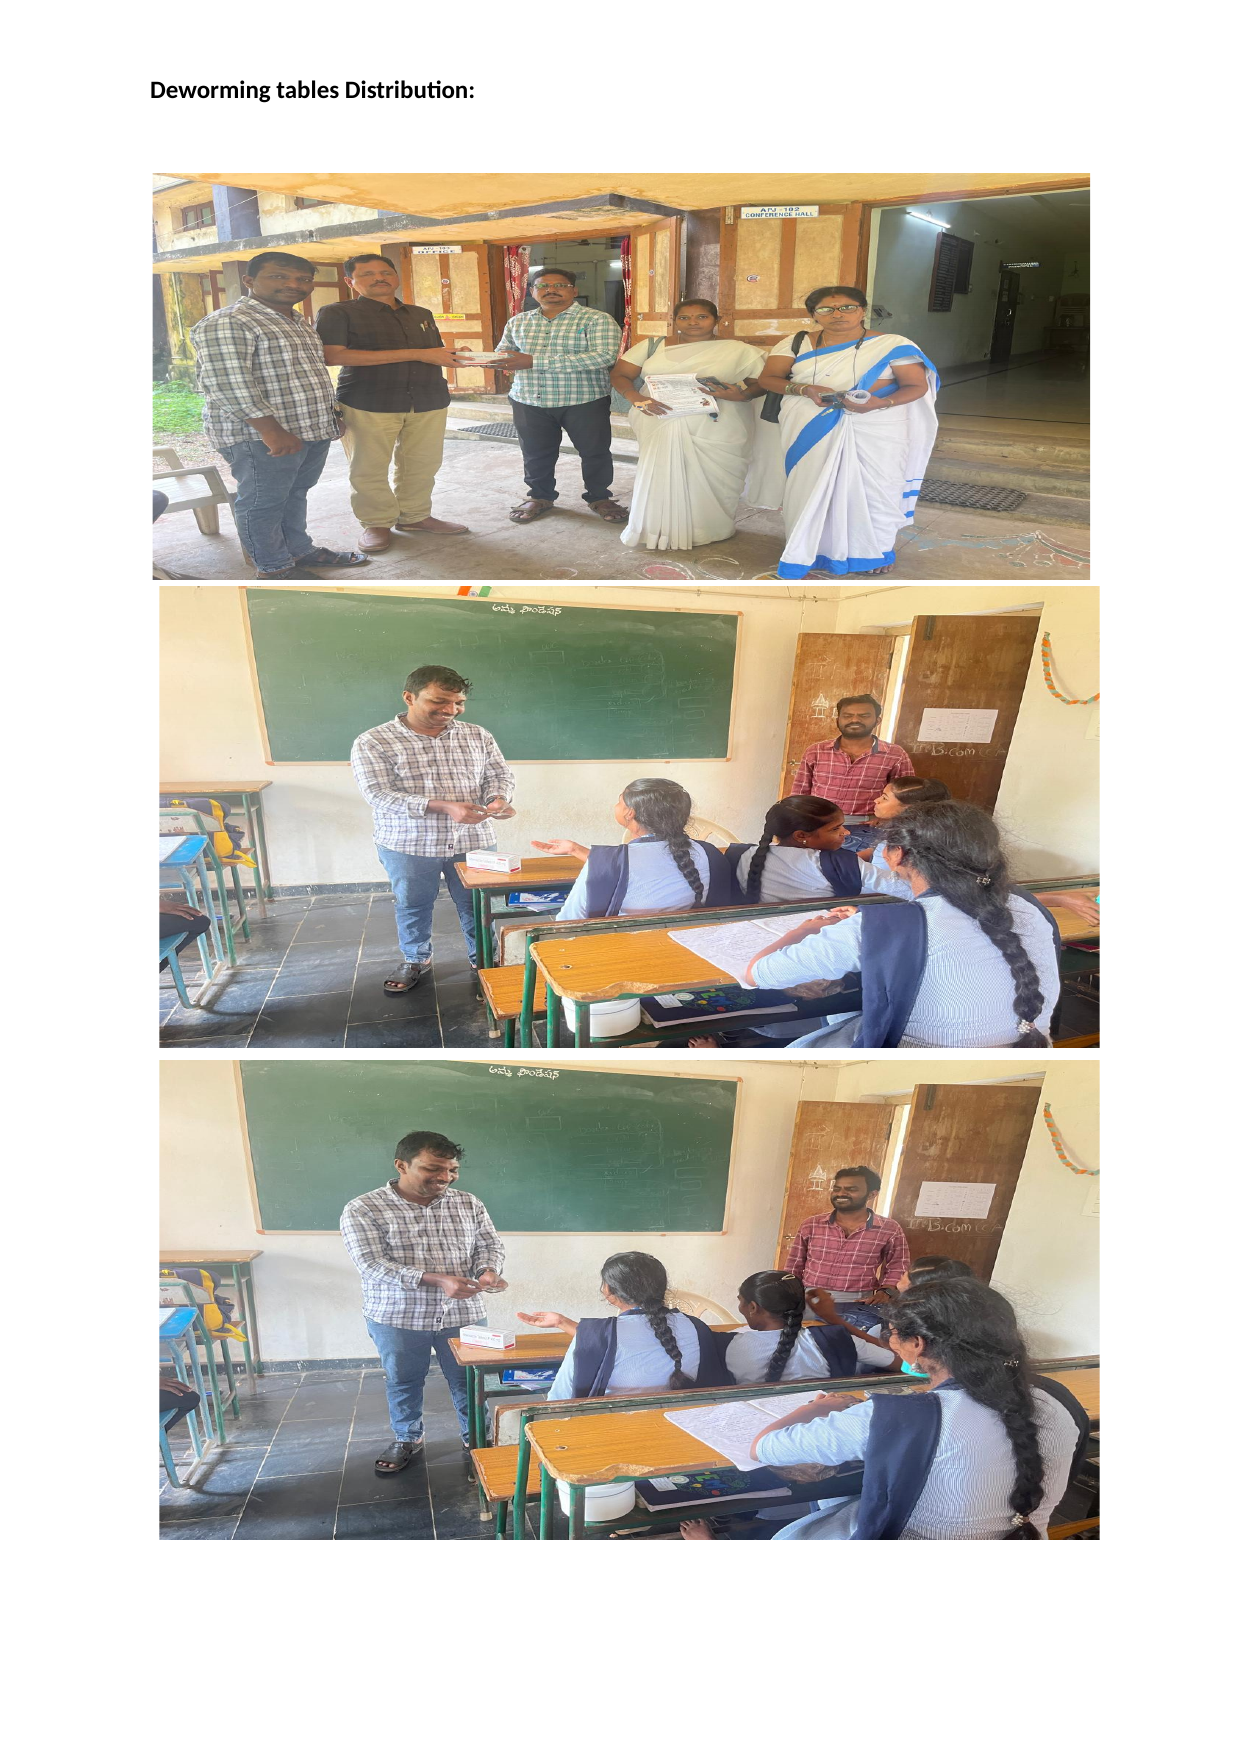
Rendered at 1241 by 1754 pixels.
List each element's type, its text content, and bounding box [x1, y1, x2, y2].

picture [152, 173, 1091, 580]
picture [159, 1060, 1100, 1540]
picture [159, 586, 1100, 1048]
text Deworming tables Distribution: [150, 74, 1090, 104]
